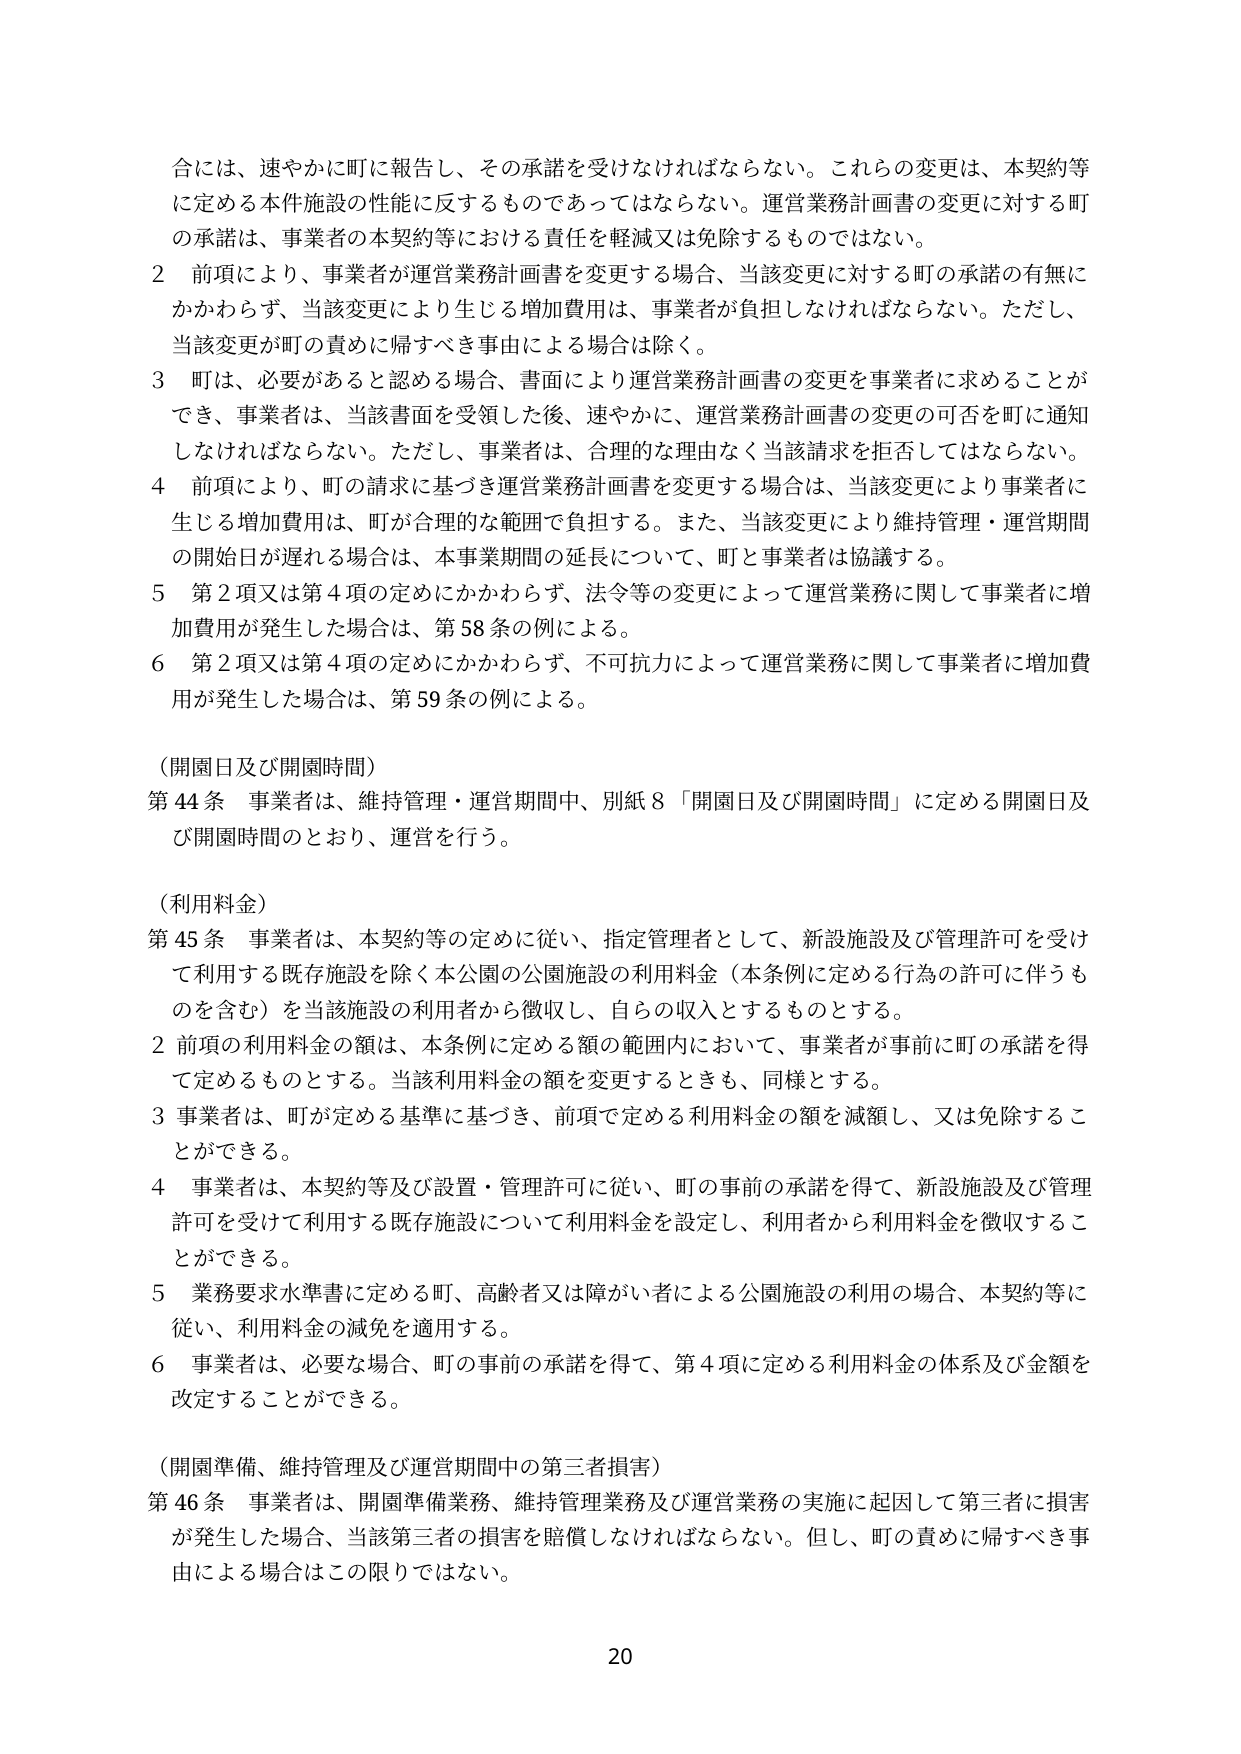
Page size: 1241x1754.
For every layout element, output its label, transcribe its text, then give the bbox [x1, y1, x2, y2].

text ６ 事業者は、必要な場合、町の事前の承諾を得て、第４項に定める利用料金の体系及び金額を改定することができる。 [148, 1344, 1092, 1415]
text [148, 148, 1092, 254]
text 第44条 事業者は、維持管理・運営期間中、別紙８「開園日及び開園時間」に定める開園日及び開園時間のとおり、運営を行う。 [148, 781, 1092, 852]
subtitle （開園準備、維持管理及び運営期間中の第三者損害） [148, 1450, 1092, 1482]
text 第46条 事業者は、開園準備業務、維持管理業務及び運営業務の実施に起因して第三者に損害が発生した場合、当該第三者の損害を賠償しなければならない。但し、町の責めに帰すべき事由による場合はこの限りではない。 [148, 1482, 1092, 1588]
text ５ 業務要求水準書に定める町、高齢者又は障がい者による公園施設の利用の場合、本契約等に従い、利用料金の減免を適用する。 [148, 1273, 1092, 1344]
subtitle （開園日及び開園時間） [148, 750, 1092, 781]
text ４ 事業者は、本契約等及び設置・管理許可に従い、町の事前の承諾を得て、新設施設及び管理許可を受けて利用する既存施設について利用料金を設定し、利用者から利用料金を徴収することができる。 [148, 1167, 1092, 1273]
text ３ 町は、必要があると認める場合、書面により運営業務計画書の変更を事業者に求めることができ、事業者は、当該書面を受領した後、速やかに、運営業務計画書の変更の可否を町に通知しなければならない。ただし、事業者は、合理的な理由なく当該請求を拒否してはならない。 [148, 360, 1092, 466]
text ４ 前項により、町の請求に基づき運営業務計画書を変更する場合は、当該変更により事業者に生じる増加費用は、町が合理的な範囲で負担する。また、当該変更により維持管理・運営期間の開始日が遅れる場合は、本事業期間の延長について、町と事業者は協議する。 [148, 466, 1092, 573]
text ６ 第２項又は第４項の定めにかかわらず、不可抗力によって運営業務に関して事業者に増加費用が発生した場合は、第59条の例による。 [148, 643, 1092, 714]
text ５ 第２項又は第４項の定めにかかわらず、法令等の変更によって運営業務に関して事業者に増加費用が発生した場合は、第58条の例による。 [148, 573, 1092, 643]
text 第45条 事業者は、本契約等の定めに従い、指定管理者として、新設施設及び管理許可を受けて利用する既存施設を除く本公園の公園施設の利用料金（本条例に定める行為の許可に伴うものを含む）を当該施設の利用者から徴収し、自らの収入とするものとする。 [148, 919, 1092, 1025]
text ３ 事業者は、町が定める基準に基づき、前項で定める利用料金の額を減額し、又は免除することができる。 [148, 1096, 1092, 1167]
subtitle （利用料金） [148, 887, 1092, 919]
text ２ 前項により、事業者が運営業務計画書を変更する場合、当該変更に対する町の承諾の有無にかかわらず、当該変更により生じる増加費用は、事業者が負担しなければならない。ただし、当該変更が町の責めに帰すべき事由による場合は除く。 [148, 254, 1092, 360]
text ２ 前項の利用料金の額は、本条例に定める額の範囲内において、事業者が事前に町の承諾を得て定めるものとする。当該利用料金の額を変更するときも、同様とする。 [148, 1025, 1092, 1096]
